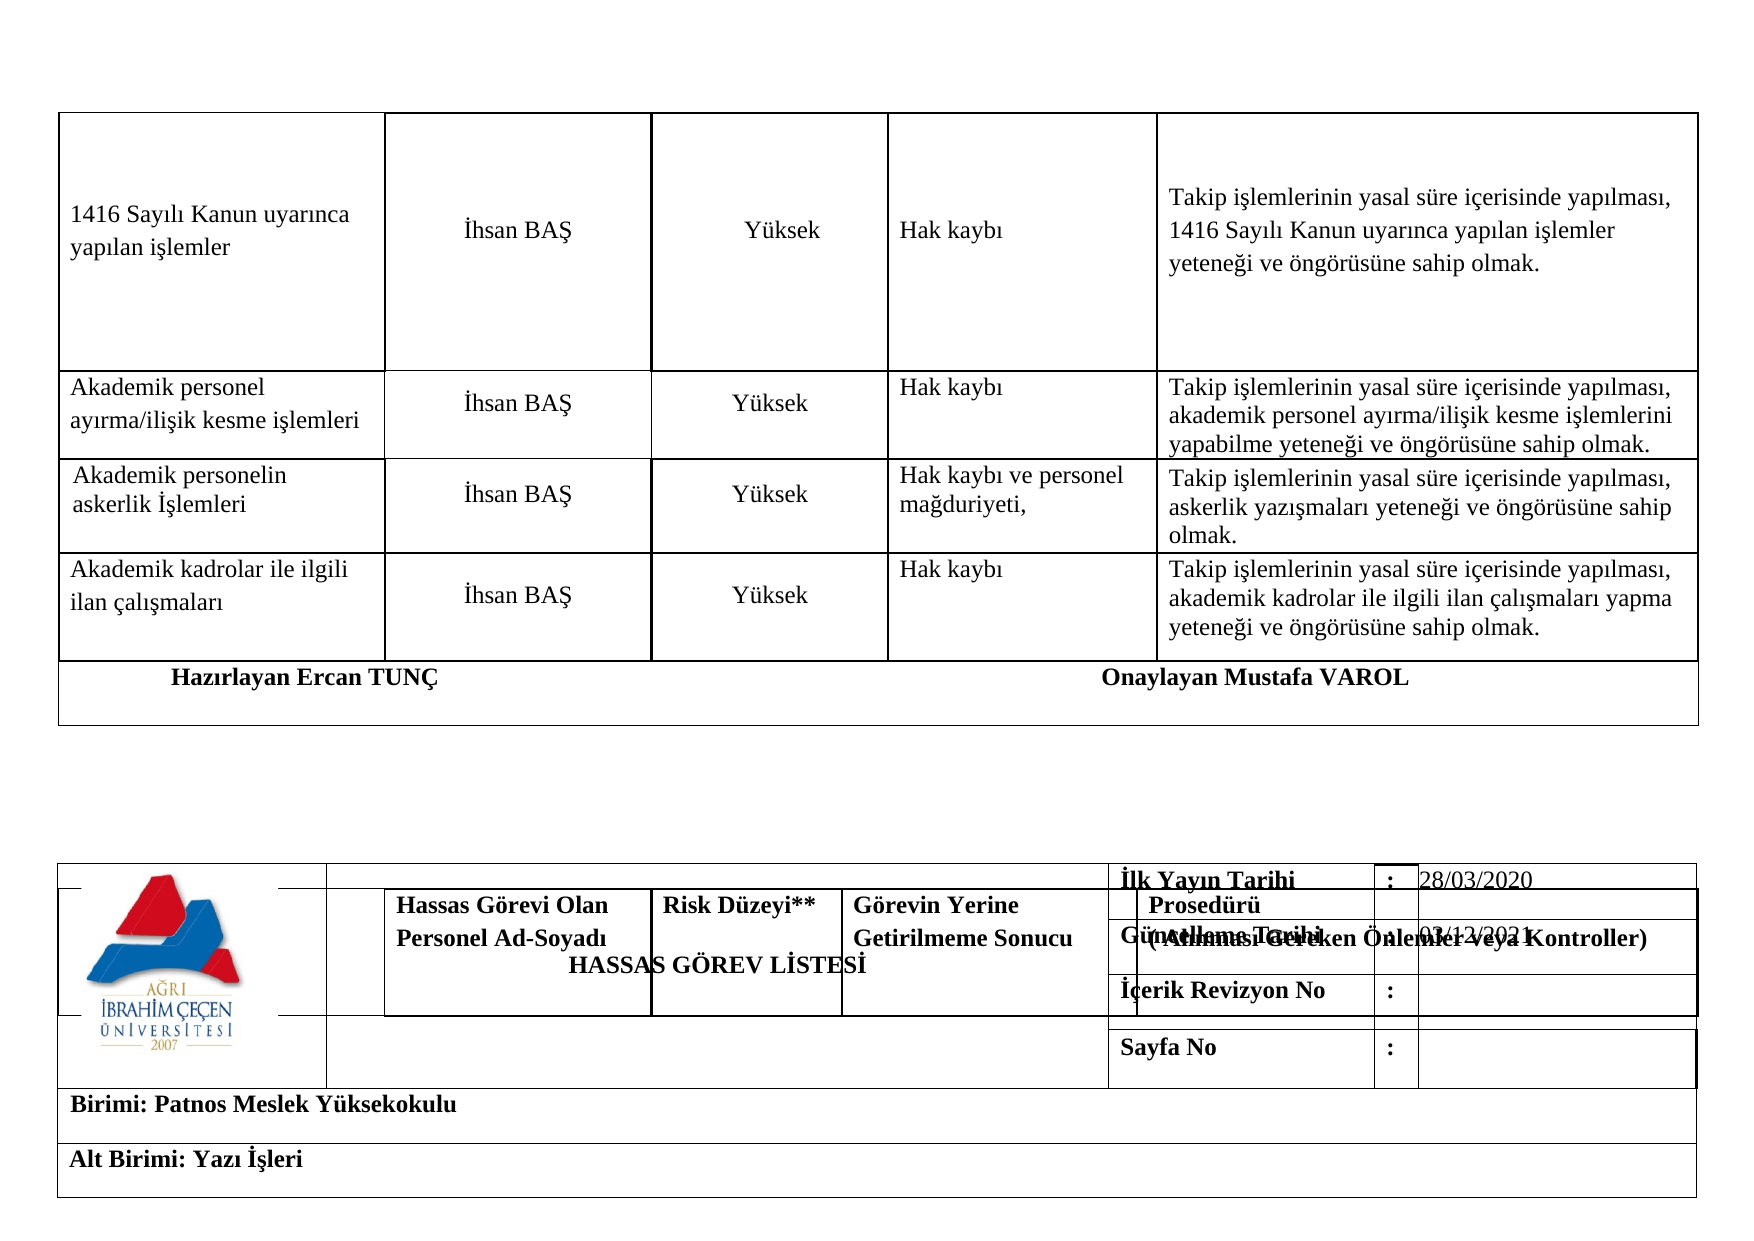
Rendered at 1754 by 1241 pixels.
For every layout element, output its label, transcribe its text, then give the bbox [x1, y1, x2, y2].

table_cell Hak kaybı [889, 554, 1156, 660]
table_cell 03/12/2021 [1419, 920, 1696, 973]
picture [81, 865, 279, 1064]
table_cell İhsan BAŞ [386, 554, 650, 660]
table_cell Yüksek [653, 554, 887, 660]
table_cell İhsan BAŞ [386, 459, 650, 552]
table_cell Akademik personelin askerlik İşlemleri [60, 460, 384, 552]
table_header [58, 864, 326, 1088]
table_header HASSAS GÖREV LİSTESİ [327, 864, 1108, 1088]
table_cell Alt Birimi: Yazı İşleri [58, 1144, 1696, 1197]
table_cell [1419, 975, 1696, 1028]
table_cell : [1375, 1030, 1418, 1088]
table_cell Güncelleme Tarihi [1109, 920, 1374, 973]
table_cell İçerik Revizyon No [1109, 975, 1374, 1028]
table_header 28/03/2020 [1419, 864, 1696, 919]
table_cell [1419, 1030, 1695, 1088]
table_cell Takip işlemlerinin yasal süre içerisinde yapılması, akademik personel ayırma/ilişik kesme işlemlerini yapabilme yeteneği ve öngörüsüne sahip olmak. [1158, 372, 1697, 458]
table_cell : [1375, 975, 1418, 1028]
table_cell Hazırlayan Ercan TUNÇ Onaylayan Mustafa VAROL [59, 662, 1698, 725]
table_cell 1416 Sayılı Kanun uyarınca yapılan işlemler [60, 113, 384, 369]
table_header İlk Yayın Tarihi [1109, 864, 1374, 919]
table_cell : [1375, 920, 1418, 973]
table_cell İhsan BAŞ [385, 371, 651, 458]
table_cell Takip işlemlerinin yasal süre içerisinde yapılması, 1416 Sayılı Kanun uyarınca yapılan işlemler yeteneği ve öngörüsüne sahip olmak. [1158, 114, 1697, 369]
table_cell Yüksek [652, 372, 887, 458]
table_cell Takip işlemlerinin yasal süre içerisinde yapılması, akademik kadrolar ile ilgili ilan çalışmaları yapma yeteneği ve öngörüsüne sahip olmak. [1158, 554, 1697, 660]
table_cell Akademik personel ayırma/ilişik kesme işlemleri [60, 372, 384, 458]
table_cell Sayfa No [1109, 1030, 1374, 1088]
table_cell Akademik kadrolar ile ilgili ilan çalışmaları [60, 554, 384, 660]
table_cell İhsan BAŞ [386, 114, 650, 369]
table_cell Hak kaybı [889, 114, 1156, 369]
table_cell Birimi: Patnos Meslek Yüksekokulu [58, 1089, 1696, 1143]
table_header : [1375, 866, 1418, 919]
table_cell Yüksek [653, 460, 887, 552]
table_cell Takip işlemlerinin yasal süre içerisinde yapılması, askerlik yazışmaları yeteneği ve öngörüsüne sahip olmak. [1158, 460, 1697, 552]
table_cell Hak kaybı [889, 372, 1156, 458]
table_cell Yüksek [653, 114, 887, 369]
table_cell Hak kaybı ve personel mağduriyeti, [889, 460, 1156, 552]
